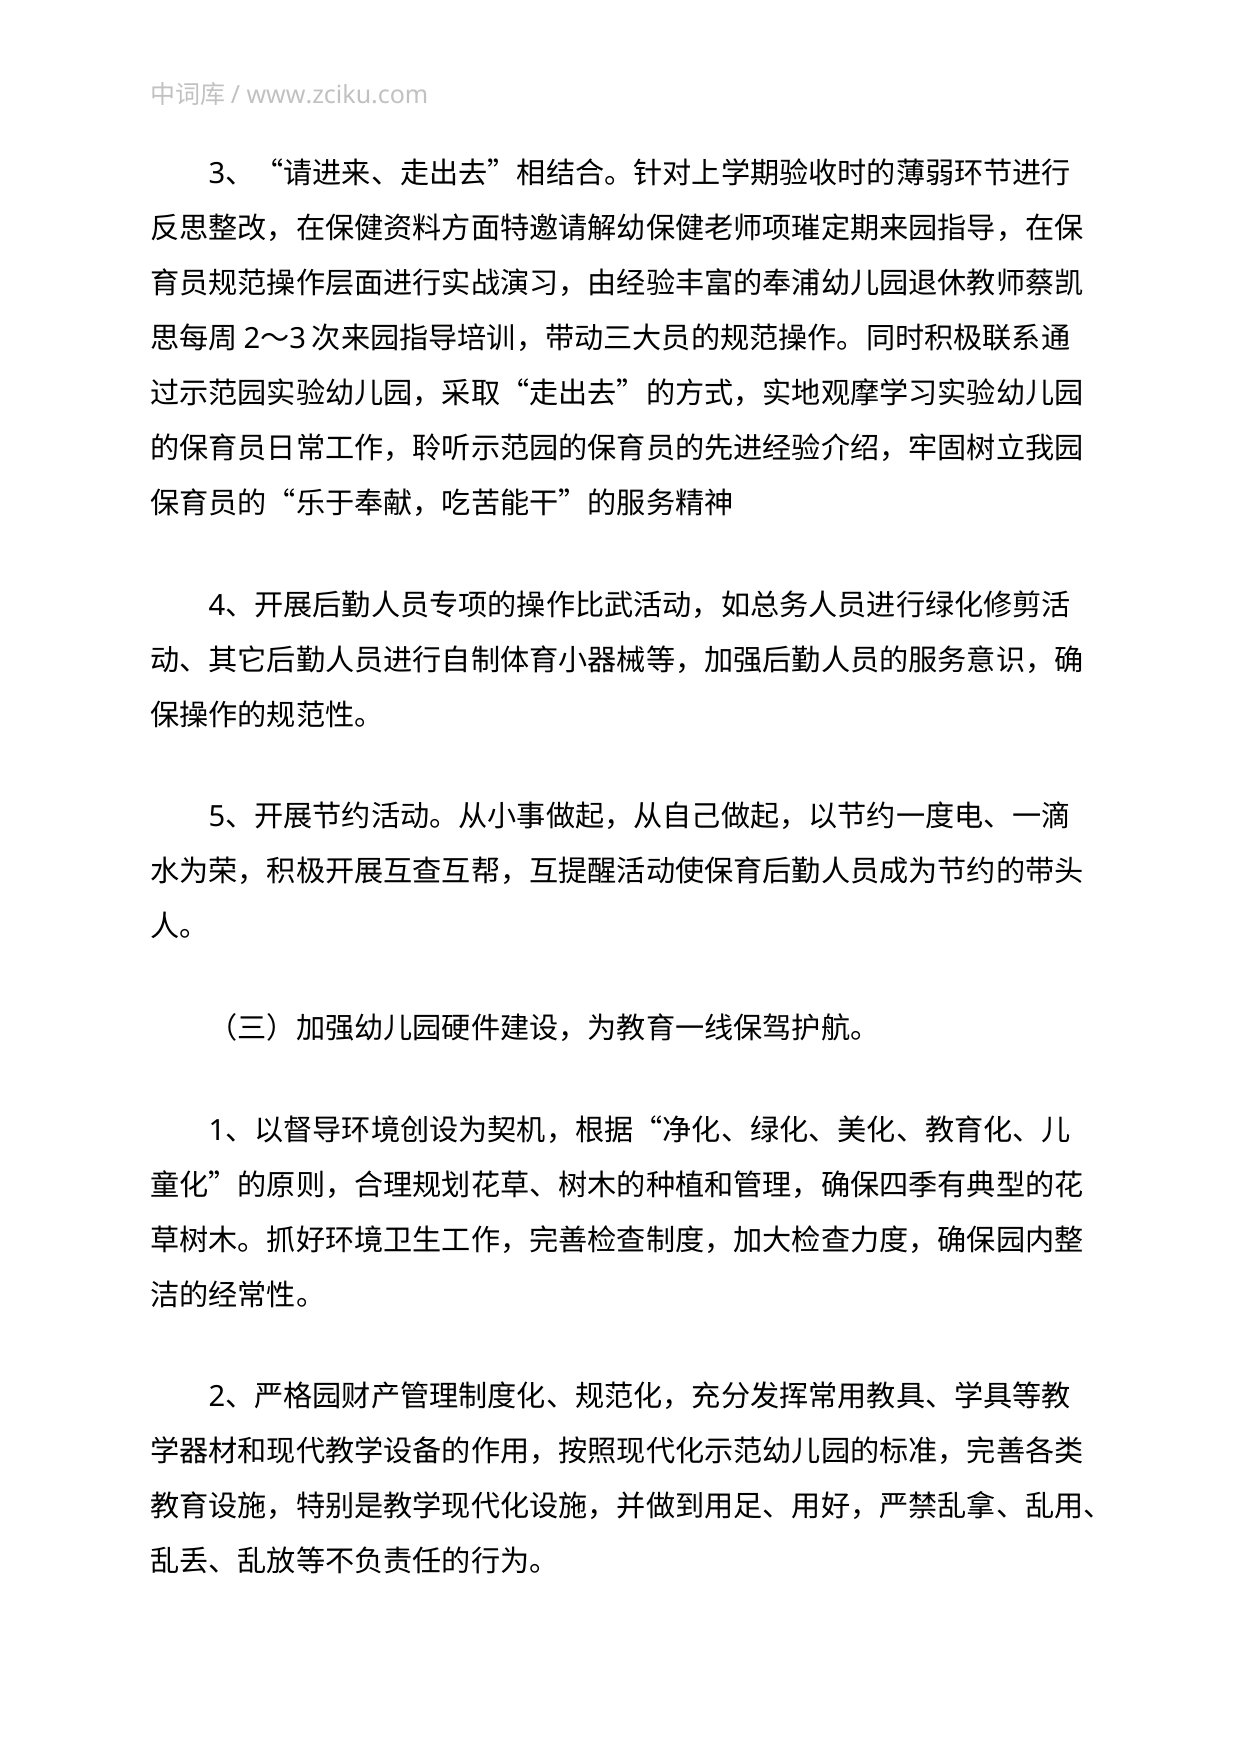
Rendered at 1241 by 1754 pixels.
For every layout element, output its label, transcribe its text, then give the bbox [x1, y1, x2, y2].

text 1、以督导环境创设为契机，根据“净化、绿化、美化、教育化、儿童化”的原则，合理规划花草、树木的种植和管理，确保四季有典型的花草树木。抓好环境卫生工作，完善检查制度，加大检查力度，确保园内整洁的经常性。 [150, 1106, 1090, 1313]
text 5、开展节约活动。从小事做起，从自己做起，以节约一度电、一滴水为荣，积极开展互查互帮，互提醒活动使保育后勤人员成为节约的带头人。 [150, 793, 1090, 945]
text （三）加强幼儿园硬件建设，为教育一线保驾护航。 [150, 1005, 1090, 1047]
text 3、“请进来、走出去”相结合。针对上学期验收时的薄弱环节进行反思整改，在保健资料方面特邀请解幼保健老师项璀定期来园指导，在保育员规范操作层面进行实战演习，由经验丰富的奉浦幼儿园退休教师蔡凯思每周2～3次来园指导培训，带动三大员的规范操作。同时积极联系通过示范园实验幼儿园，采取“走出去”的方式，实地观摩学习实验幼儿园的保育员日常工作，聆听示范园的保育员的先进经验介绍，牢固树立我园保育员的“乐于奉献，吃苦能干”的服务精神 [150, 150, 1090, 522]
text 4、开展后勤人员专项的操作比武活动，如总务人员进行绿化修剪活动、其它后勤人员进行自制体育小器械等，加强后勤人员的服务意识，确保操作的规范性。 [150, 581, 1090, 733]
text 2、严格园财产管理制度化、规范化，充分发挥常用教具、学具等教学器材和现代教学设备的作用，按照现代化示范幼儿园的标准，完善各类教育设施，特别是教学现代化设施，并做到用足、用好，严禁乱拿、乱用、乱丢、乱放等不负责任的行为。 [150, 1373, 1090, 1580]
